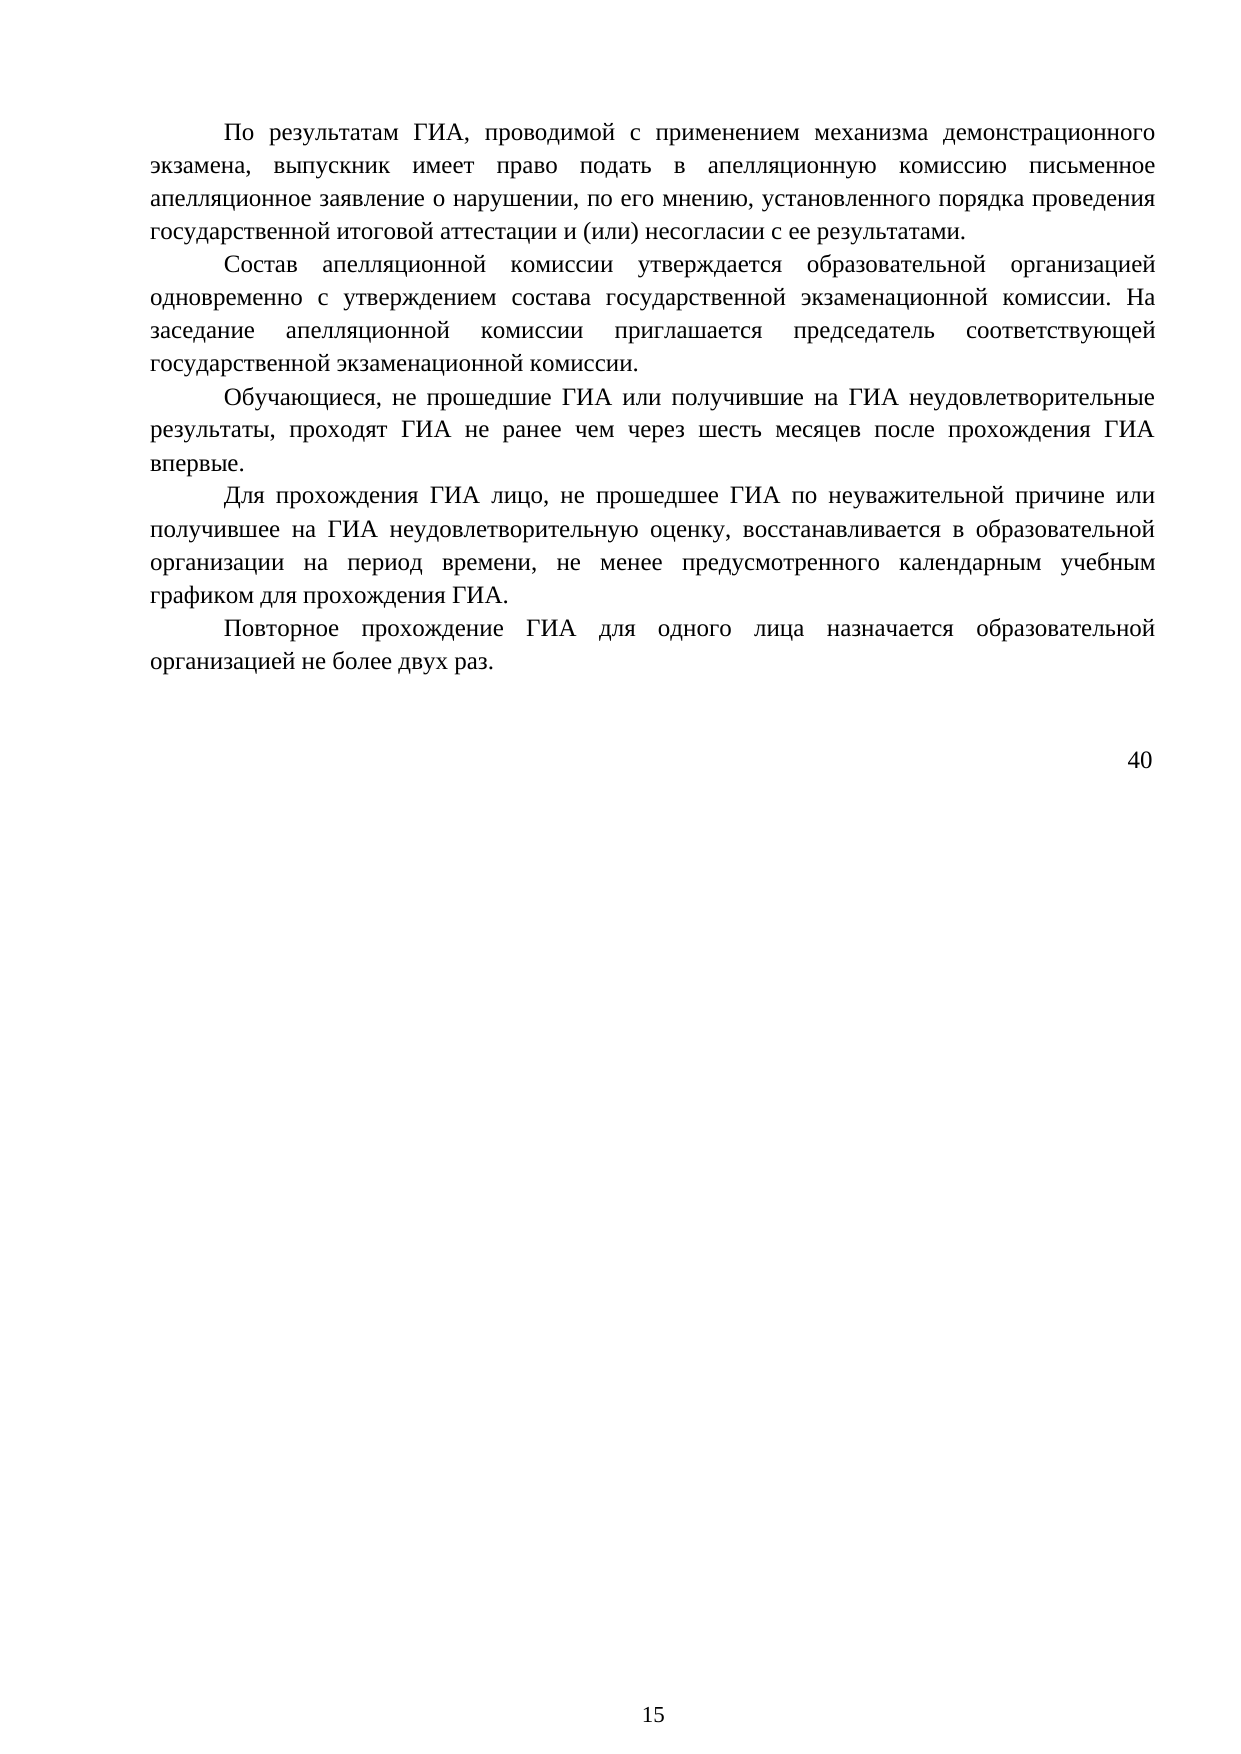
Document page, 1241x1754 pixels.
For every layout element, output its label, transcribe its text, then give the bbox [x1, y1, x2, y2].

text Состав апелляционной комиссии утверждается образовательной организацией одновременно с утверждением состава государственной экзаменационной комиссии. На заседание апелляционной комиссии приглашается председатель соответствующей государственной экзаменационной комиссии. [150, 249, 1156, 377]
text Обучающиеся, не прошедшие ГИА или получившие на ГИА неудовлетворительные результаты, проходят ГИА не ранее чем через шесть месяцев после прохождения ГИА впервые. [150, 382, 1156, 476]
text Для прохождения ГИА лицо, не прошедшее ГИА по неуважительной причине или получившее на ГИА неудовлетворительную оценку, восстанавливается в образовательной организации на период времени, не менее предусмотренного календарным учебным графиком для прохождения ГИА. [150, 481, 1156, 608]
text 40 [150, 745, 1152, 773]
text По результатам ГИА, проводимой с применением механизма демонстрационного экзамена, выпускник имеет право подать в апелляционную комиссию письменное апелляционное заявление о нарушении, по его мнению, установленного порядка проведения государственной итоговой аттестации и (или) несогласии с ее результатами. [150, 117, 1156, 245]
text Повторное прохождение ГИА для одного лица назначается образовательной организацией не более двух раз. [150, 613, 1156, 674]
